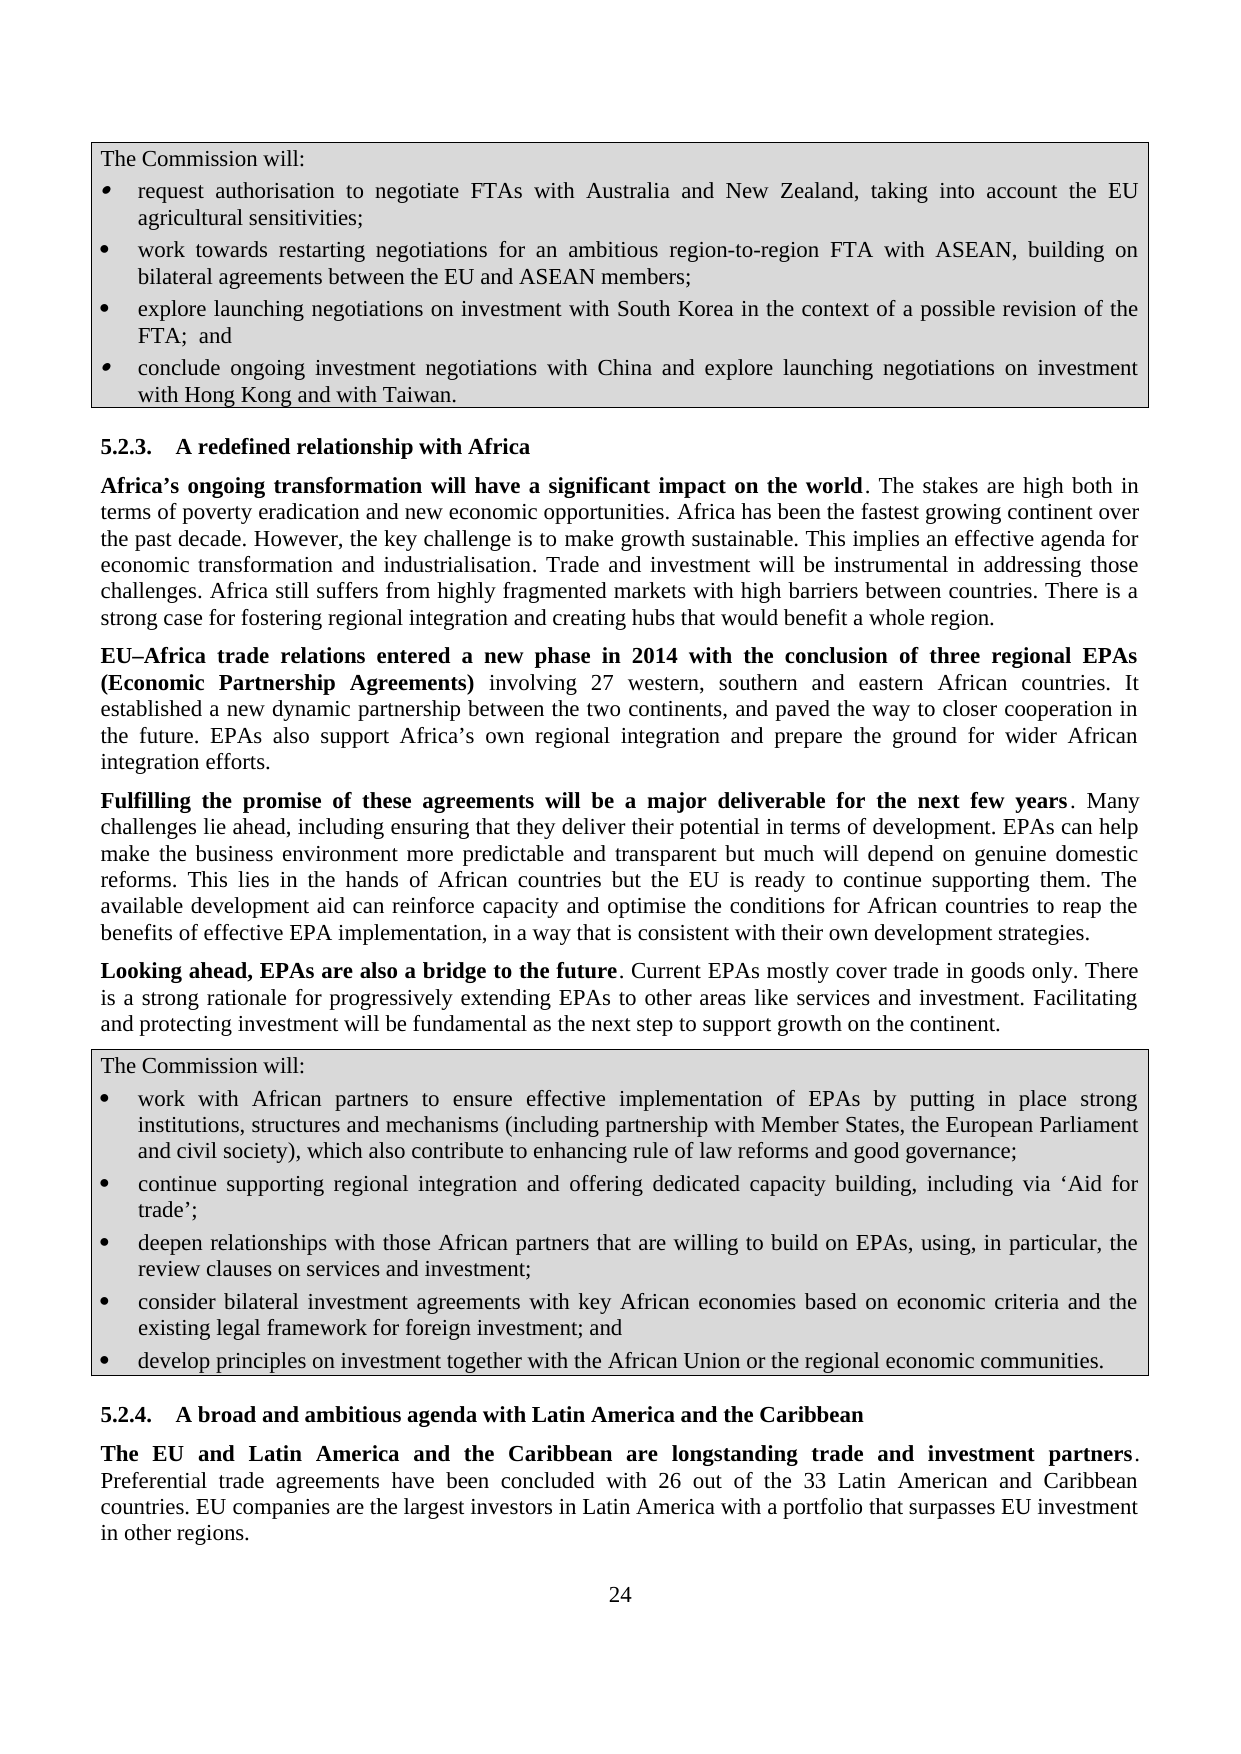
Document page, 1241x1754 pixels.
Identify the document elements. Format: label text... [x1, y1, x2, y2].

text The Commission will: [92, 1050, 1148, 1078]
text Looking ahead, EPAs are also a bridge to the future. Current EPAs mostly cover trade in goods only. There is a strong rationale for progressively extending EPAs to other areas like services and investment. Facilitating and protecting investment will be fundamental as the next step to support growth on the continent. [100, 957, 1140, 1037]
list conclude ongoing investment negotiations with China and explore launching negotiations on investment with Hong Kong and with Taiwan. [92, 351, 1148, 407]
list A redefined relationship with Africa [100, 433, 1140, 459]
text The EU and Latin America and the Caribbean are longstanding trade and investment partners. Preferential trade agreements have been concluded with 26 out of the 33 Latin American and Caribbean countries. EU companies are the largest investors in Latin America with a portfolio that surpasses EU investment in other regions. [100, 1440, 1140, 1546]
list work with African partners to ensure effective implementation of EPAs by putting in place strong institutions, structures and mechanisms (including partnership with Member States, the European Parliament and civil society), which also contribute to enhancing rule of law reforms and good governance; [92, 1082, 1148, 1164]
list continue supporting regional integration and offering dedicated capacity building, including via ‘Aid for trade’; [92, 1167, 1148, 1223]
list work towards restarting negotiations for an ambitious region-to-region FTA with ASEAN, building on bilateral agreements between the EU and ASEAN members; [92, 233, 1148, 289]
list request authorisation to negotiate FTAs with Australia and New Zealand, taking into account the EU agricultural sensitivities; [92, 174, 1148, 230]
list explore launching negotiations on investment with South Korea in the context of a possible revision of the FTA; and [92, 292, 1148, 348]
list deepen relationships with those African partners that are willing to build on EPAs, using, in particular, the review clauses on services and investment; [92, 1226, 1148, 1282]
list A broad and ambitious agenda with Latin America and the Caribbean [100, 1401, 1140, 1428]
list develop principles on investment together with the African Union or the regional economic communities. [92, 1344, 1148, 1375]
text Africa’s ongoing transformation will have a significant impact on the world. The stakes are high both in terms of poverty eradication and new economic opportunities. Africa has been the fastest growing continent over the past decade. However, the key challenge is to make growth sustainable. This implies an effective agenda for economic transformation and industrialisation. Trade and investment will be instrumental in addressing those challenges. Africa still suffers from highly fragmented markets with high barriers between countries. There is a strong case for fostering regional integration and creating hubs that would benefit a whole region. [100, 472, 1140, 630]
text Fulfilling the promise of these agreements will be a major deliverable for the next few years. Many challenges lie ahead, including ensuring that they deliver their potential in terms of development. EPAs can help make the business environment more predictable and transparent but much will depend on genuine domestic reforms. This lies in the hands of African countries but the EU is ready to continue supporting them. The available development aid can reinforce capacity and optimise the conditions for African countries to reap the benefits of effective EPA implementation, in a way that is consistent with their own development strategies. [100, 787, 1140, 945]
text EU–Africa trade relations entered a new phase in 2014 with the conclusion of three regional EPAs (Economic Partnership Agreements) involving 27 western, southern and eastern African countries. It established a new dynamic partnership between the two continents, and paved the way to closer cooperation in the future. EPAs also support Africa’s own regional integration and prepare the ground for wider African integration efforts. [100, 643, 1140, 774]
list consider bilateral investment agreements with key African economies based on economic criteria and the existing legal framework for foreign investment; and [92, 1285, 1148, 1341]
text The Commission will: [92, 143, 1148, 171]
